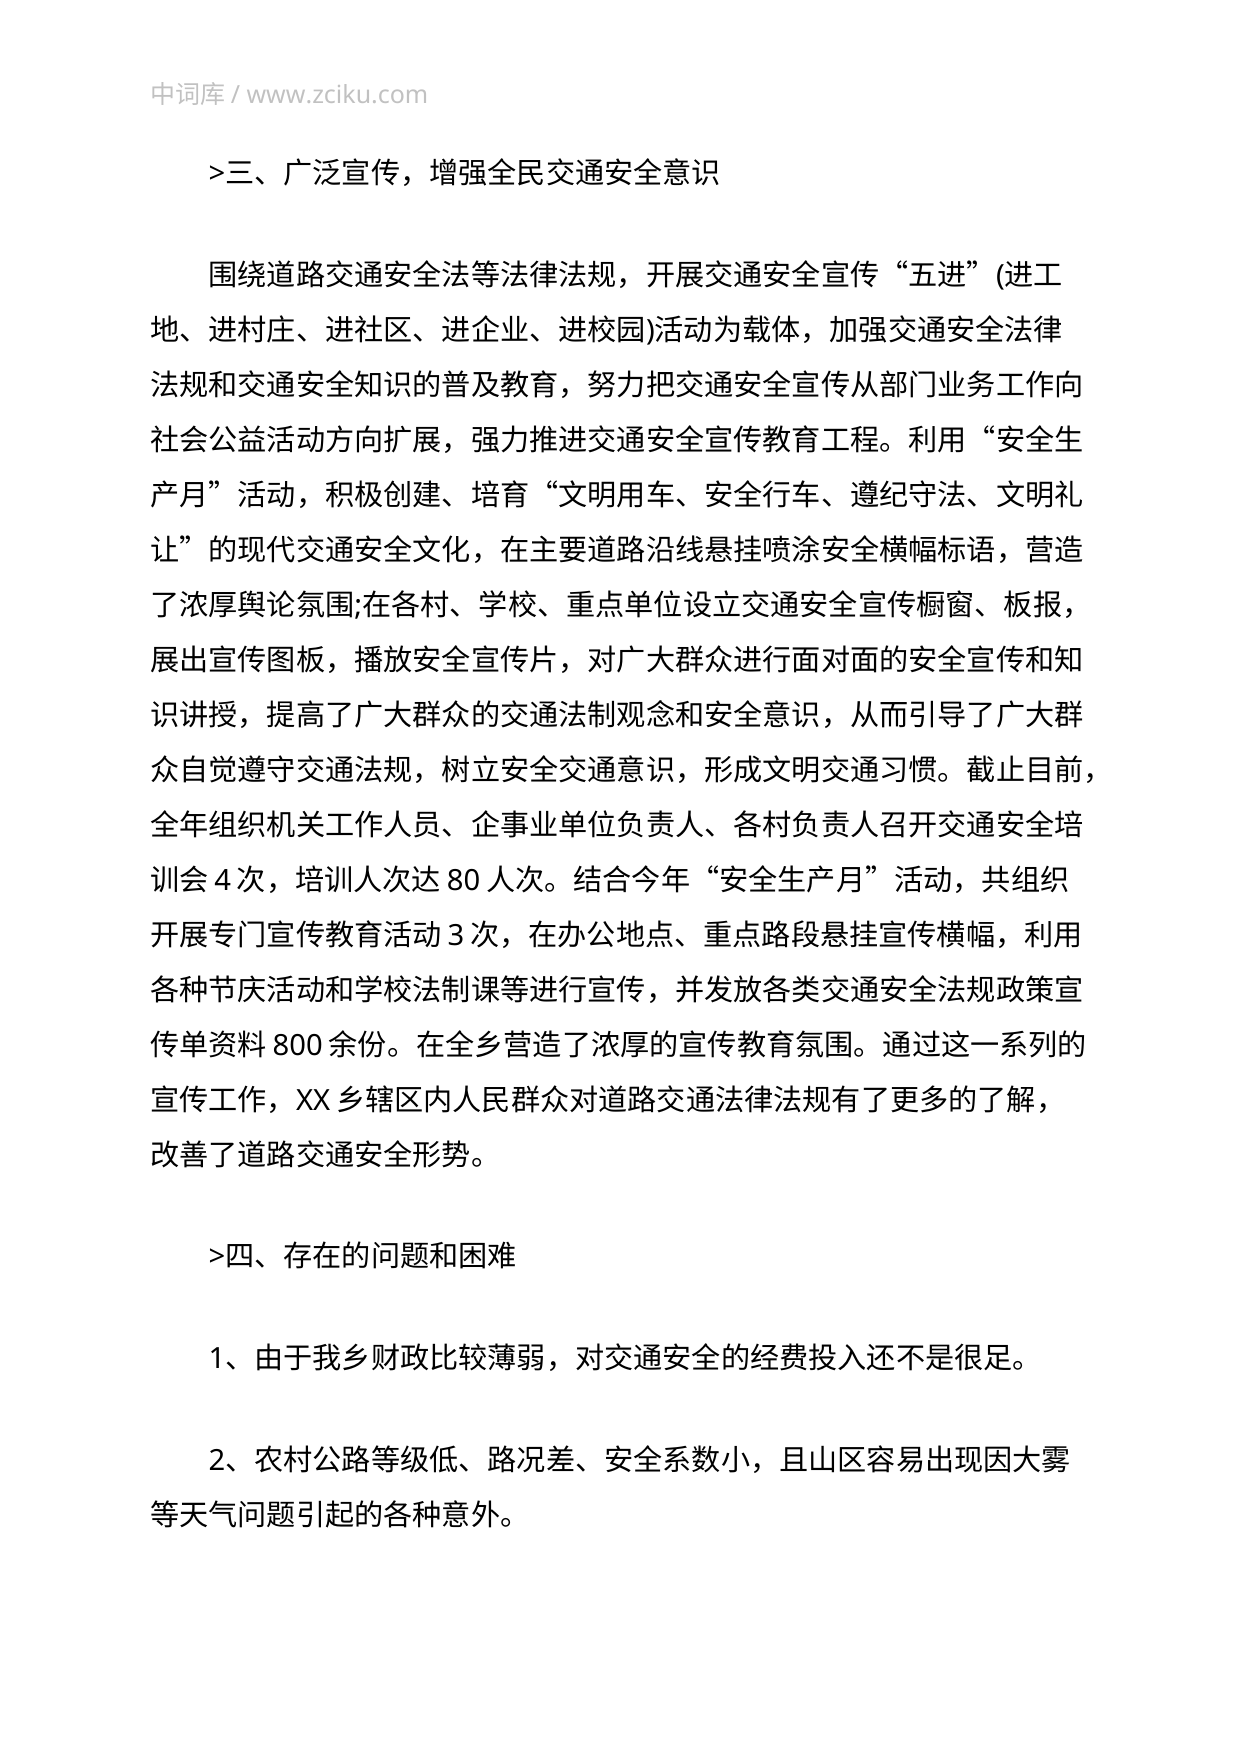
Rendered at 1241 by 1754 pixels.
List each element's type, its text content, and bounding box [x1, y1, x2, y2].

text >三、广泛宣传，增强全民交通安全意识 [150, 150, 1090, 192]
text 围绕道路交通安全法等法律法规，开展交通安全宣传“五进”(进工地、进村庄、进社区、进企业、进校园)活动为载体，加强交通安全法律法规和交通安全知识的普及教育，努力把交通安全宣传从部门业务工作向社会公益活动方向扩展，强力推进交通安全宣传教育工程。利用“安全生产月”活动，积极创建、培育“文明用车、安全行车、遵纪守法、文明礼让”的现代交通安全文化，在主要道路沿线悬挂喷涂安全横幅标语，营造了浓厚舆论氛围;在各村、学校、重点单位设立交通安全宣传橱窗、板报，展出宣传图板，播放安全宣传片，对广大群众进行面对面的安全宣传和知识讲授，提高了广大群众的交通法制观念和安全意识，从而引导了广大群众自觉遵守交通法规，树立安全交通意识，形成文明交通习惯。截止目前，全年组织机关工作人员、企事业单位负责人、各村负责人召开交通安全培训会4次，培训人次达80人次。结合今年“安全生产月”活动，共组织开展专门宣传教育活动3次，在办公地点、重点路段悬挂宣传横幅，利用各种节庆活动和学校法制课等进行宣传，并发放各类交通安全法规政策宣传单资料800余份。在全乡营造了浓厚的宣传教育氛围。通过这一系列的宣传工作，XX乡辖区内人民群众对道路交通法律法规有了更多的了解，改善了道路交通安全形势。 [150, 252, 1090, 1173]
text 1、由于我乡财政比较薄弱，对交通安全的经费投入还不是很足。 [150, 1335, 1090, 1377]
text 2、农村公路等级低、路况差、安全系数小，且山区容易出现因大雾等天气问题引起的各种意外。 [150, 1437, 1090, 1534]
text >四、存在的问题和困难 [150, 1233, 1090, 1275]
